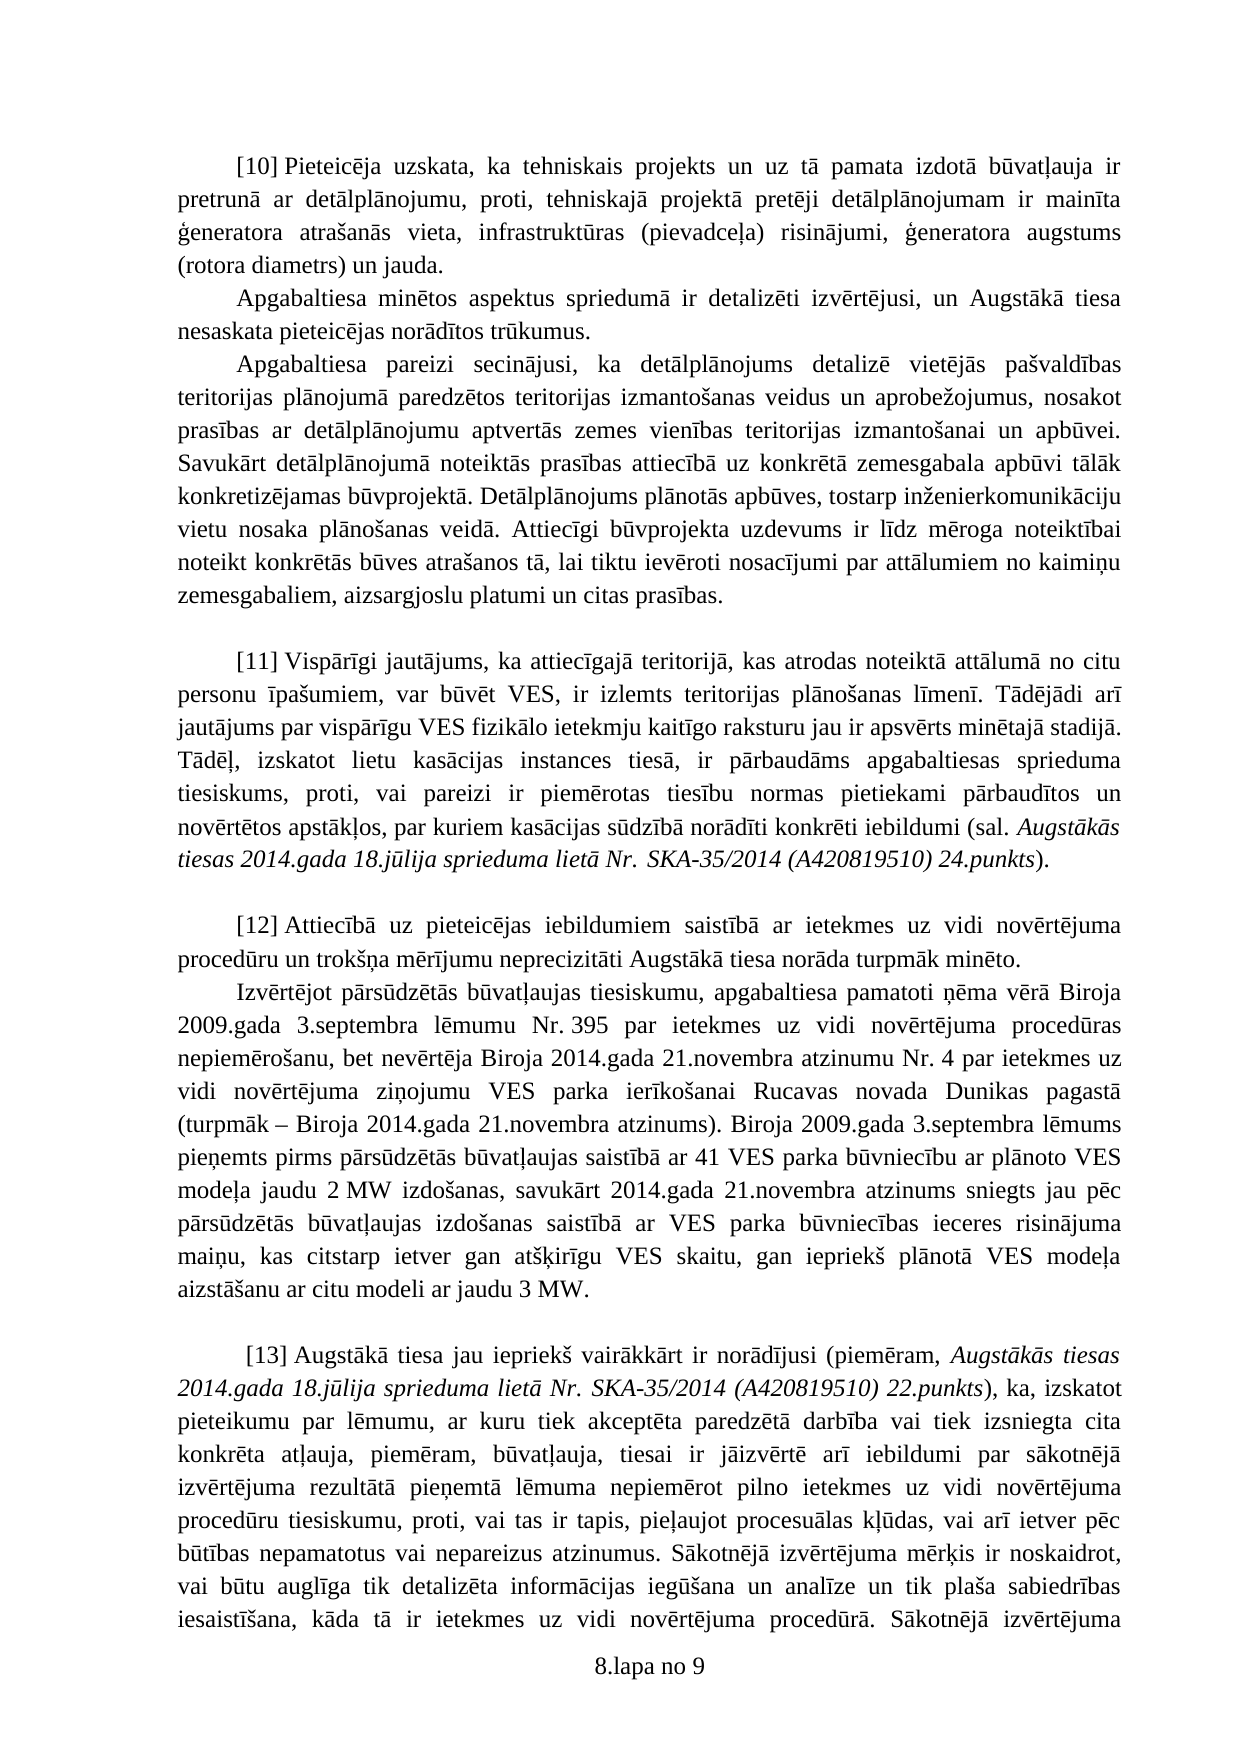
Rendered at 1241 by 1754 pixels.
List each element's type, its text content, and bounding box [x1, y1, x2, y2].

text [177, 1340, 1122, 1633]
text Apgabaltiesa minētos aspektus spriedumā ir detalizēti izvērtējusi, un Augstākā tiesa nesaskata pieteicējas norādītos trūkumus. [177, 283, 1122, 345]
text Apgabaltiesa pareizi secinājusi, ka detālplānojums detalizē vietējās pašvaldības teritorijas plānojumā paredzētos teritorijas izmantošanas veidus un aprobežojumus, nosakot prasības ar detālplānojumu aptvertās zemes vienības teritorijas izmantošanai un apbūvei. Savukārt detālplānojumā noteiktās prasības attiecībā uz konkrētā zemesgabala apbūvi tālāk konkretizējamas būvprojektā. Detālplānojums plānotās apbūves, tostarp inženierkomunikāciju vietu nosaka plānošanas veidā. Attiecīgi būvprojekta uzdevums ir līdz mēroga noteiktībai noteikt konkrētās būves atrašanos tā, lai tiktu ievēroti nosacījumi par attālumiem no kaimiņu zemesgabaliem, aizsargjoslu platumi un citas prasības. [177, 349, 1122, 609]
text [12] Attiecībā uz pieteicējas iebildumiem saistībā ar ietekmes uz vidi novērtējuma procedūru un trokšņa mērījumu neprecizitāti Augstākā tiesa norāda turpmāk minēto. [177, 911, 1122, 972]
text [11] Vispārīgi jautājums, ka attiecīgajā teritorijā, kas atrodas noteiktā attālumā no citu personu īpašumiem, var būvēt VES, ir izlemts teritorijas plānošanas līmenī. Tādējādi arī jautājums par vispārīgu VES fizikālo ietekmju kaitīgo raksturu jau ir apsvērts minētajā stadijā. Tādēļ, izskatot lietu kasācijas instances tiesā, ir pārbaudāms apgabaltiesas sprieduma tiesiskums, proti, vai pareizi ir piemērotas tiesību normas pietiekami pārbaudītos un novērtētos apstākļos, par kuriem kasācijas sūdzībā norādīti konkrēti iebildumi (sal. Augstākās tiesas 2014.gada 18.jūlija sprieduma lietā Nr. SKA-35/2014 (A420819510) 24.punkts). [177, 646, 1122, 873]
text [10] Pieteicēja uzskata, ka tehniskais projekts un uz tā pamata izdotā būvatļauja ir pretrunā ar detālplānojumu, proti, tehniskajā projektā pretēji detālplānojumam ir mainīta ģeneratora atrašanās vieta, infrastruktūras (pievadceļa) risinājumi, ģeneratora augstums (rotora diametrs) un jauda. [177, 151, 1122, 279]
text Izvērtējot pārsūdzētās būvatļaujas tiesiskumu, apgabaltiesa pamatoti ņēma vērā Biroja 2009.gada 3.septembra lēmumu Nr. 395 par ietekmes uz vidi novērtējuma procedūras nepiemērošanu, bet nevērtēja Biroja 2014.gada 21.novembra atzinumu Nr. 4 par ietekmes uz vidi novērtējuma ziņojumu VES parka ierīkošanai Rucavas novada Dunikas pagastā (turpmāk – Biroja 2014.gada 21.novembra atzinums). Biroja 2009.gada 3.septembra lēmums pieņemts pirms pārsūdzētās būvatļaujas saistībā ar 41 VES parka būvniecību ar plānoto VES modeļa jaudu 2 MW izdošanas, savukārt 2014.gada 21.novembra atzinums sniegts jau pēc pārsūdzētās būvatļaujas izdošanas saistībā ar VES parka būvniecības ieceres risinājuma maiņu, kas citstarp ietver gan atšķirīgu VES skaitu, gan iepriekš plānotā VES modeļa aizstāšanu ar citu modeli ar jaudu 3 MW. [177, 977, 1122, 1303]
